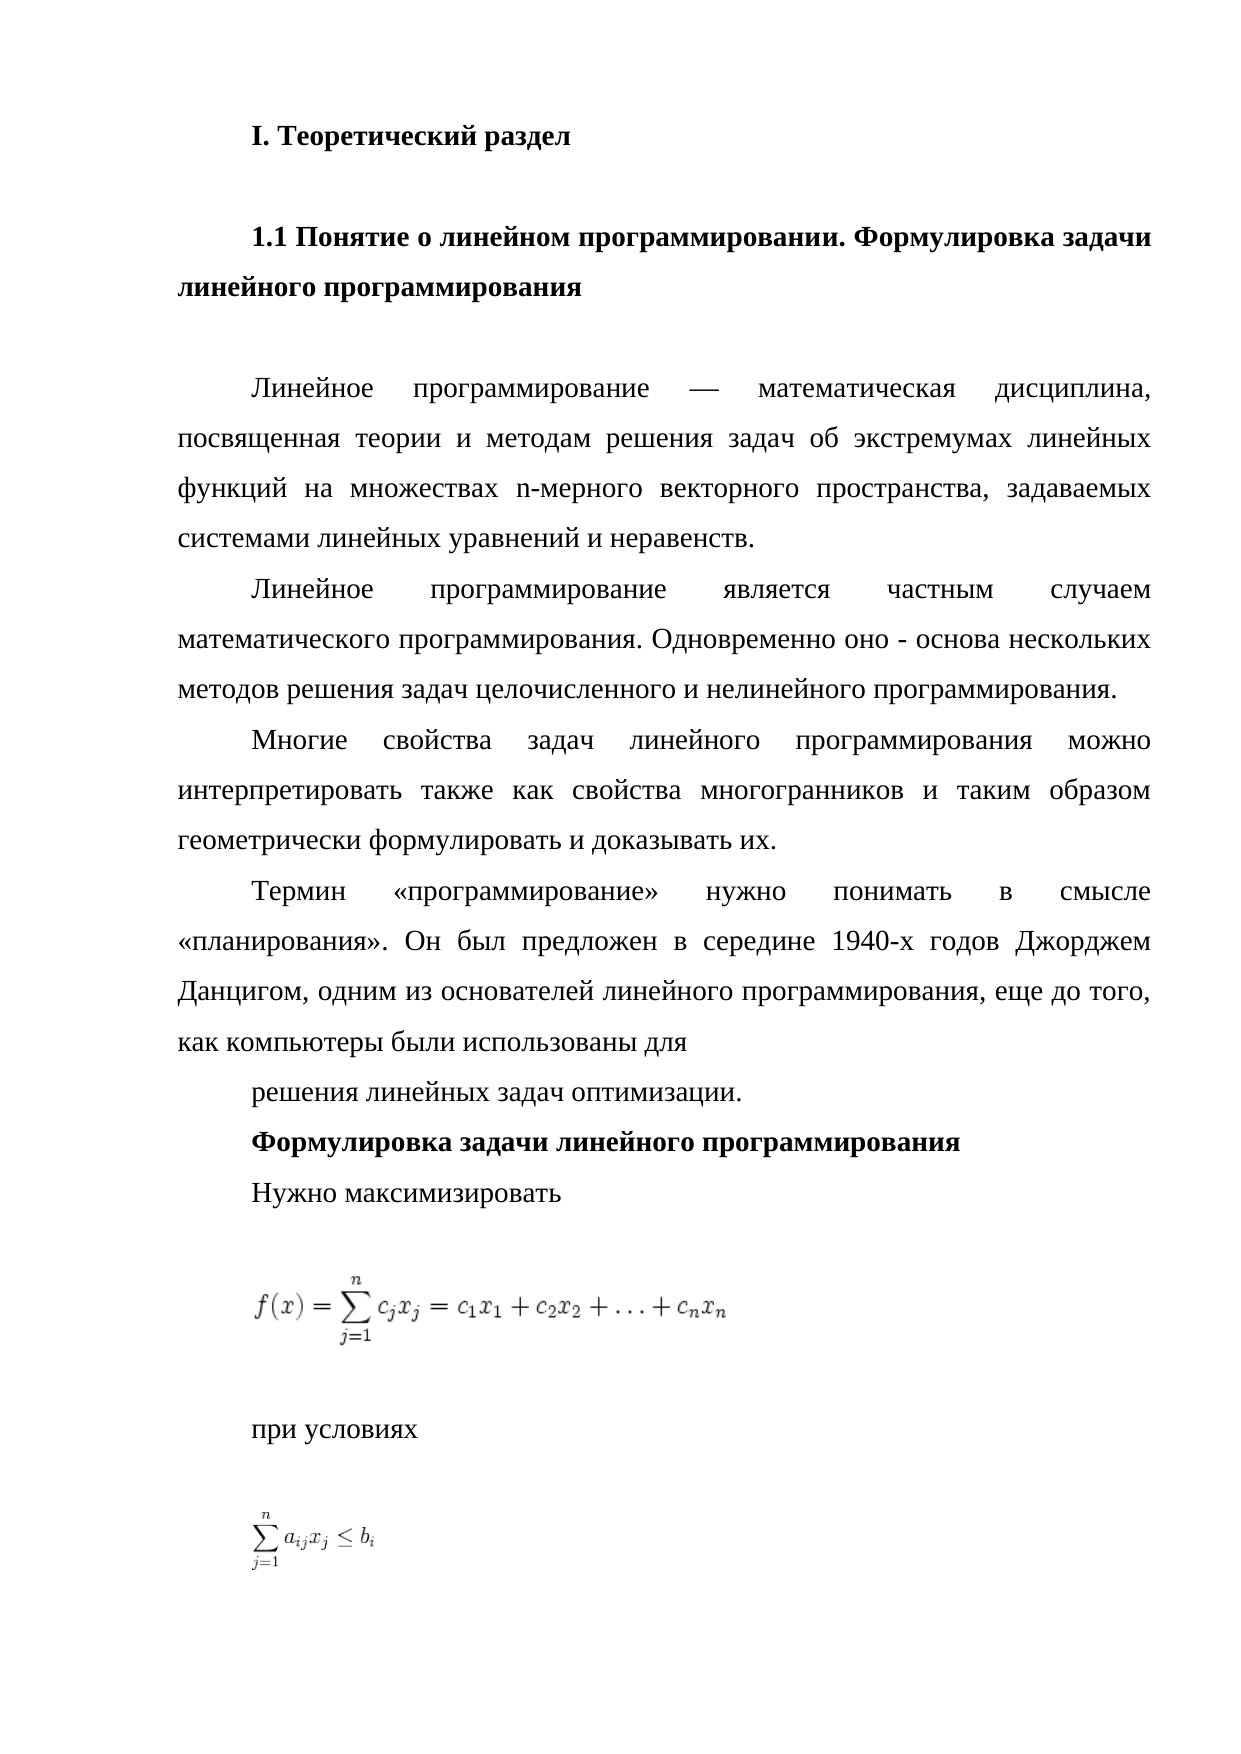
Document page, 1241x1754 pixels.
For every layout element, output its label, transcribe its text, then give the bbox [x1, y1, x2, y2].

picture [251, 1275, 730, 1348]
text Линейное программирование — математическая дисциплина, посвященная теории и методам решения задач об экстремумах линейных функций на множествах n-мерного векторного пространства, задаваемых системами линейных уравнений и неравенств. [177, 370, 1152, 554]
subtitle Формулировка задачи линейного программирования [177, 1124, 1152, 1158]
picture [251, 1512, 375, 1570]
text Линейное программирование является частным случаем математического программирования. Одновременно оно - основа нескольких методов решения задач целочисленного и нелинейного программирования. [177, 571, 1152, 705]
text Многие свойства задач линейного программирования можно интерпретировать также как свойства многогранников и таким образом геометрически формулировать и доказывать их. [177, 722, 1152, 856]
text Термин «программирование» нужно понимать в смысле «планирования». Он был предложен в середине 1940-х годов Джорджем Данцигом, одним из основателей линейного программирования, еще до того, как компьютеры были использованы для [177, 873, 1152, 1057]
text при условиях [177, 1412, 1152, 1445]
subtitle I. Теоретический раздел [177, 118, 1152, 152]
subtitle 1.1 Понятие о линейном программировании. Формулировка задачи линейного программирования [177, 219, 1152, 303]
text Нужно максимизировать [177, 1175, 1152, 1208]
text решения линейных задач оптимизации. [177, 1074, 1152, 1108]
